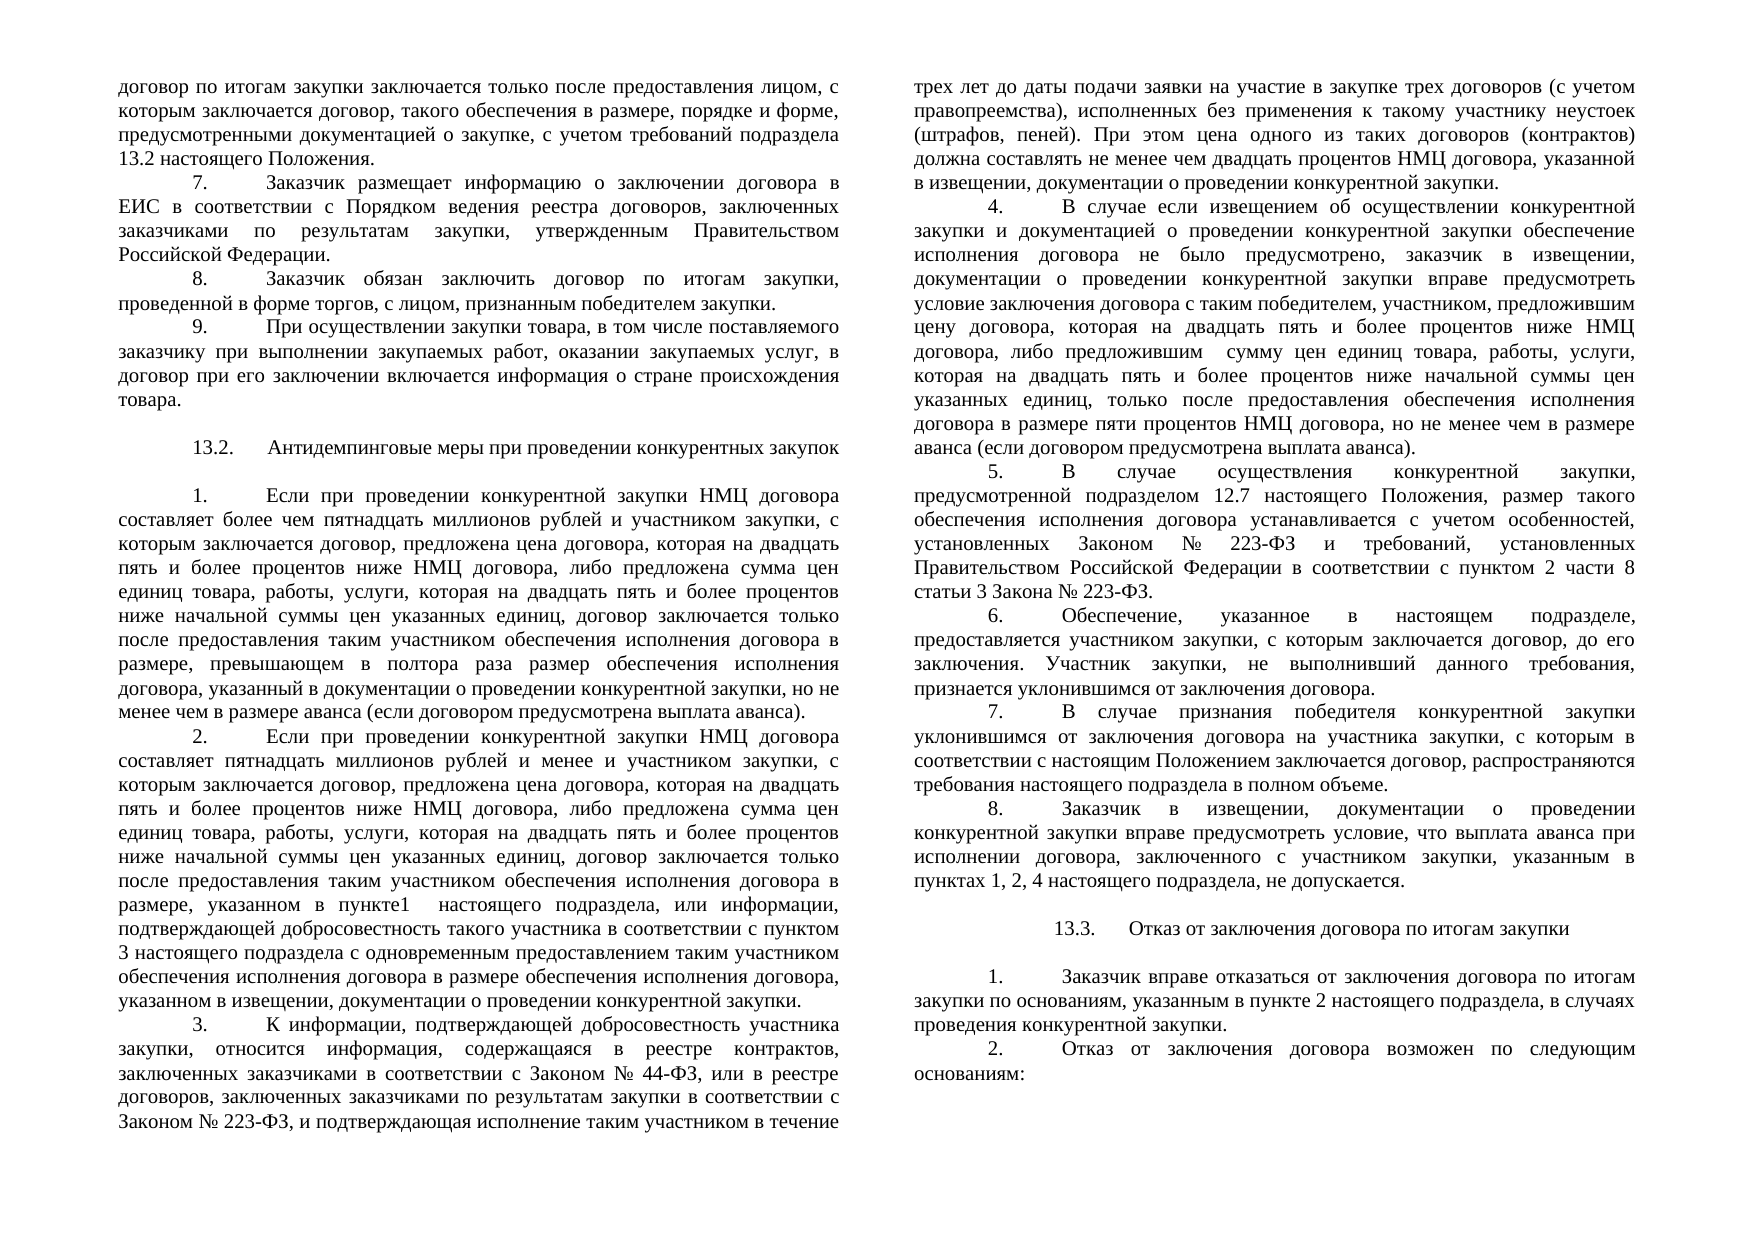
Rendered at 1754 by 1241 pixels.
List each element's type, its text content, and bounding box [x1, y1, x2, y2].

list Заказчик вправе отказаться от заключения договора по итогам закупки по основаниям, указанным в пункте 2 настоящего подраздела, в случаях проведения конкурентной закупки. [914, 964, 1636, 1036]
list Отказ от заключения договора по итогам закупки [988, 916, 1636, 940]
list Заказчик в извещении, документации о проведении конкурентной закупки вправе предусмотреть условие, что выплата аванса при исполнении договора, заключенного с участником закупки, указанным в пунктах 1, 2, 4 настоящего подраздела, не допускается. [914, 796, 1636, 892]
list Если при проведении конкурентной закупки НМЦ договора составляет пятнадцать миллионов рублей и менее и участником закупки, с которым заключается договор, предложена цена договора, которая на двадцать пять и более процентов ниже НМЦ договора, либо предложена сумма цен единиц товара, работы, услуги, которая на двадцать пять и более процентов ниже начальной суммы цен указанных единиц, договор заключается только после предоставления таким участником обеспечения исполнения договора в размере, указанном в пункте1 настоящего подраздела, или информации, подтверждающей добросовестность такого участника в соответствии с пунктом 3 настоящего подраздела с одновременным предоставлением таким участником обеспечения исполнения договора в размере обеспечения исполнения договора, указанном в извещении, документации о проведении конкурентной закупки. [118, 723, 840, 1012]
list Заказчик обязан заключить договор по итогам закупки, проведенной в форме торгов, с лицом, признанным победителем закупки. [118, 266, 840, 314]
list К информации, подтверждающей добросовестность участника закупки, относится информация, содержащаяся в реестре контрактов, заключенных заказчиками в соответствии с Законом № 44-ФЗ, или в реестре договоров, заключенных заказчиками по результатам закупки в соответствии с Законом № 223-ФЗ, и подтверждающая исполнение таким участником в течение трех лет до даты подачи заявки на участие в закупке трех договоров (с учетом правопреемства), исполненных без применения к такому участнику неустоек (штрафов, пеней). При этом цена одного из таких договоров (контрактов) должна составлять не менее чем двадцать процентов НМЦ договора, указанной в извещении, документации о проведении конкурентной закупки. [914, 74, 1636, 194]
list В случае признания победителя конкурентной закупки уклонившимся от заключения договора на участника закупки, с которым в соответствии с настоящим Положением заключается договор, распространяются требования настоящего подраздела в полном объеме. [914, 699, 1636, 796]
list Если при проведении конкурентной закупки НМЦ договора составляет более чем пятнадцать миллионов рублей и участником закупки, с которым заключается договор, предложена цена договора, которая на двадцать пять и более процентов ниже НМЦ договора, либо предложена сумма цен единиц товара, работы, услуги, которая на двадцать пять и более процентов ниже начальной суммы цен указанных единиц, договор заключается только после предоставления таким участником обеспечения исполнения договора в размере, превышающем в полтора раза размер обеспечения исполнения договора, указанный в документации о проведении конкурентной закупки, но не менее чем в размере аванса (если договором предусмотрена выплата аванса). [118, 483, 840, 723]
list В случае осуществления конкурентной закупки, предусмотренной подразделом 12.7 настоящего Положения, размер такого обеспечения исполнения договора устанавливается с учетом особенностей, установленных Законом № 223-ФЗ и требований, установленных Правительством Российской Федерации в соответствии с пунктом 2 части 8 статьи 3 Закона № 223-ФЗ. [914, 459, 1636, 603]
list Заказчик размещает информацию о заключении договора в ЕИС в соответствии с Порядком ведения реестра договоров, заключенных заказчиками по результатам закупки, утвержденным Правительством Российской Федерации. [118, 170, 840, 266]
list В случае если извещением об осуществлении конкурентной закупки и документацией о проведении конкурентной закупки обеспечение исполнения договора не было предусмотрено, заказчик в извещении, документации о проведении конкурентной закупки вправе предусмотреть условие заключения договора с таким победителем, участником, предложившим цену договора, которая на двадцать пять и более процентов ниже НМЦ договора, либо предложившим сумму цен единиц товара, работы, услуги, которая на двадцать пять и более процентов ниже начальной суммы цен указанных единиц, только после предоставления обеспечения исполнения договора в размере пяти процентов НМЦ договора, но не менее чем в размере аванса (если договором предусмотрена выплата аванса). [914, 194, 1636, 459]
list К информации, подтверждающей добросовестность участника закупки, относится информация, содержащаяся в реестре контрактов, заключенных заказчиками в соответствии с Законом № 44-ФЗ, или в реестре договоров, заключенных заказчиками по результатам закупки в соответствии с Законом № 223-ФЗ, и подтверждающая исполнение таким участником в течение трех лет до даты подачи заявки на участие в закупке трех договоров (с учетом правопреемства), исполненных без применения к такому участнику неустоек (штрафов, пеней). При этом цена одного из таких договоров (контрактов) должна составлять не менее чем двадцать процентов НМЦ договора, указанной в извещении, документации о проведении конкурентной закупки. [118, 1012, 840, 1133]
list Обеспечение, указанное в настоящем подразделе, предоставляется участником закупки, с которым заключается договор, до его заключения. Участник закупки, не выполнивший данного требования, признается уклонившимся от заключения договора. [914, 603, 1636, 699]
list Отказ от заключения договора возможен по следующим основаниям: [914, 1036, 1636, 1084]
list При осуществлении закупки товара, в том числе поставляемого заказчику при выполнении закупаемых работ, оказании закупаемых услуг, в договор при его заключении включается информация о стране происхождения товара. [118, 314, 840, 411]
list Антидемпинговые меры при проведении конкурентных закупок [192, 435, 840, 459]
